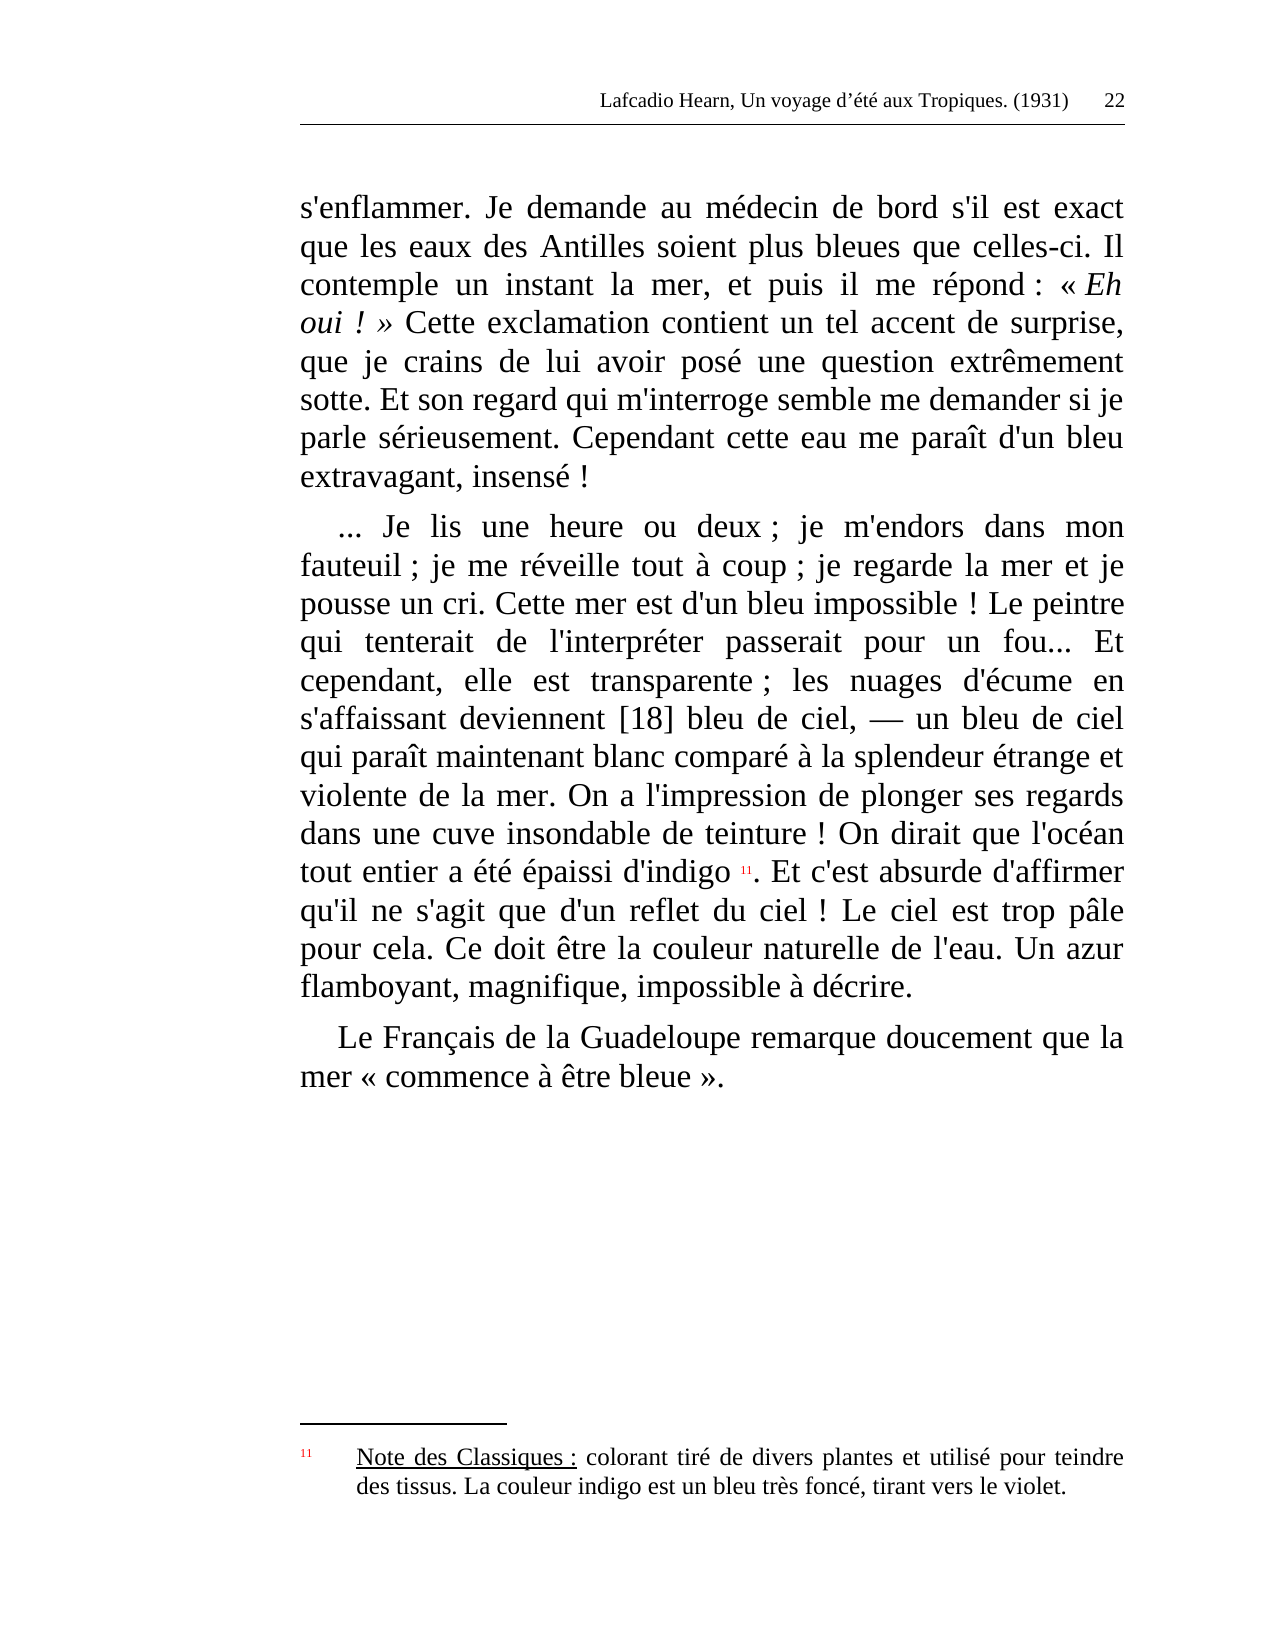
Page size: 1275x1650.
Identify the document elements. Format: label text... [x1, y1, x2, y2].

text Le Français de la Guadeloupe remarque doucement que la mer « commence à être bleue ». [300, 1017, 1125, 1094]
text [300, 187, 1125, 494]
text ... Je lis une heure ou deux ; je m'endors dans mon fauteuil ; je me réveille tout à coup ; je regarde la mer et je pousse un cri. Cette mer est d'un bleu impossible ! Le peintre qui tenterait de l'interpréter passerait pour un fou... Et cependant, elle est transparente ; les nuages d'écume en s'affaissant deviennent [18] bleu de ciel, — un bleu de ciel qui paraît maintenant blanc comparé à la splendeur étrange et violente de la mer. On a l'impression de plonger ses regards dans une cuve insondable de teinture ! On dirait que l'océan tout entier a été épaissi d'indigo . Et c'est absurde d'affirmer qu'il ne s'agit que d'un reflet du ciel ! Le ciel est trop pâle pour cela. Ce doit être la couleur naturelle de l'eau. Un azur flamboyant, magnifique, impossible à décrire. [300, 507, 1125, 1005]
